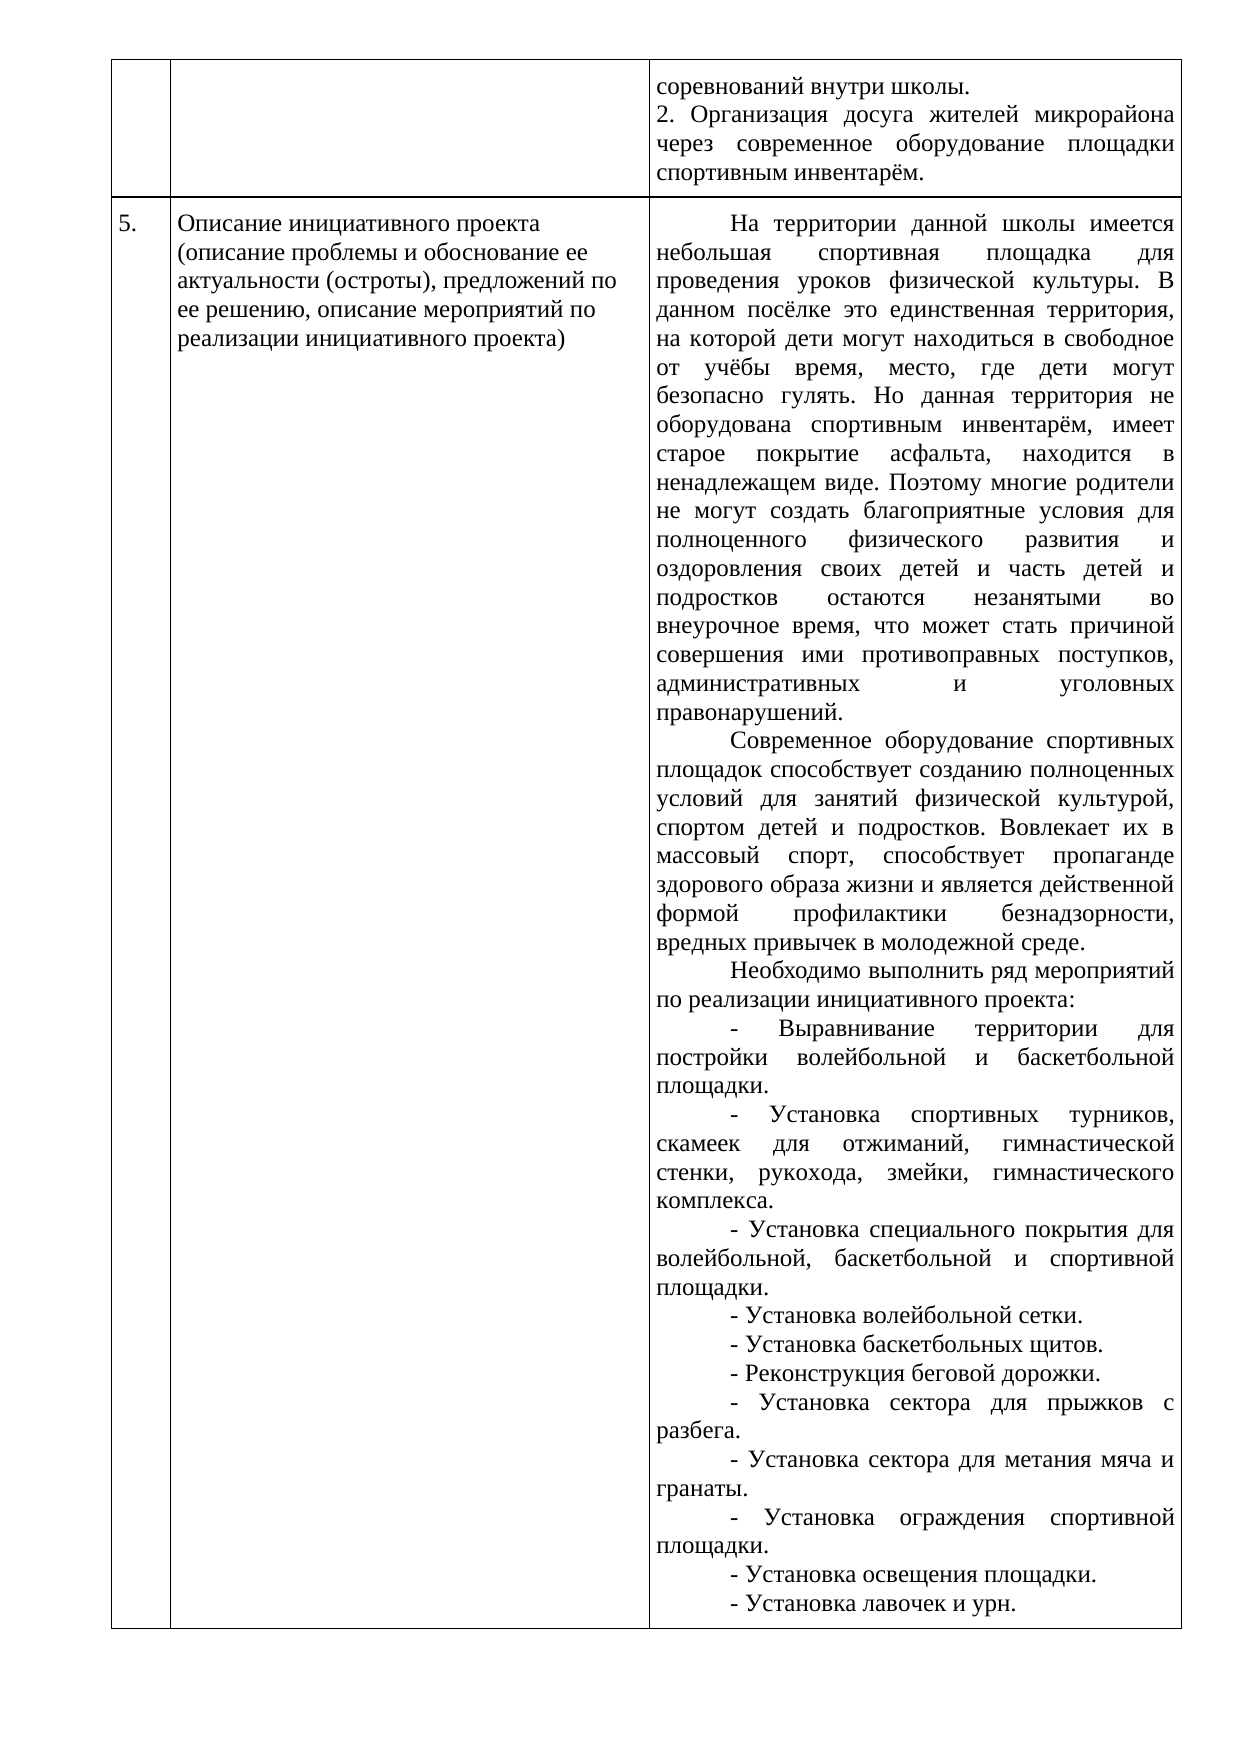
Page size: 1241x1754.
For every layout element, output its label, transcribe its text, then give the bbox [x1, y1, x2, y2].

table_cell На территории данной школы имеется небольшая спортивная площадка для проведения уроков физической культуры. В данном посёлке это единственная территория, на которой дети могут находиться в свободное от учёбы время, место, где дети могут безопасно гулять. Но данная территория не оборудована спортивным инвентарём, имеет старое покрытие асфальта, находится в ненадлежащем виде. Поэтому многие родители не могут создать благоприятные условия для полноценного физического развития и оздоровления своих детей и часть детей и подростков остаются незанятыми во внеурочное время, что может стать причиной совершения ими противоправных поступков, административных и уголовных правонарушений. Современное оборудование спортивных площадок способствует созданию полноценных условий для занятий физической культурой, спортом детей и подростков. Вовлекает их в массовый спорт, способствует пропаганде здорового образа жизни и является действенной формой профилактики безнадзорности, вредных привычек в молодежной среде. Необходимо выполнить ряд мероприятий по реализации инициативного проекта: - Выравнивание территории для постройки волейбольной и баскетбольной площадки. - Установка спортивных турников, скамеек для отжиманий, гимнастической стенки, рукохода, змейки, гимнастического комплекса. - Установка специального покрытия для волейбольной, баскетбольной и спортивной площадки. - Установка волейбольной сетки. - Установка баскетбольных щитов. - Реконструкция беговой дорожки. - Установка сектора для прыжков с разбега. - Установка сектора для метания мяча и гранаты. - Установка ограждения спортивной площадки. - Установка освещения площадки. - Установка лавочек и урн. [650, 198, 1181, 1627]
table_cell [650, 60, 1181, 196]
table_cell Описание инициативного проекта (описание проблемы и обоснование ее актуальности (остроты), предложений по ее решению, описание мероприятий по реализации инициативного проекта) [171, 198, 649, 1627]
table_cell 4. [112, 60, 170, 196]
table_cell 5. [112, 198, 170, 1627]
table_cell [171, 60, 649, 196]
